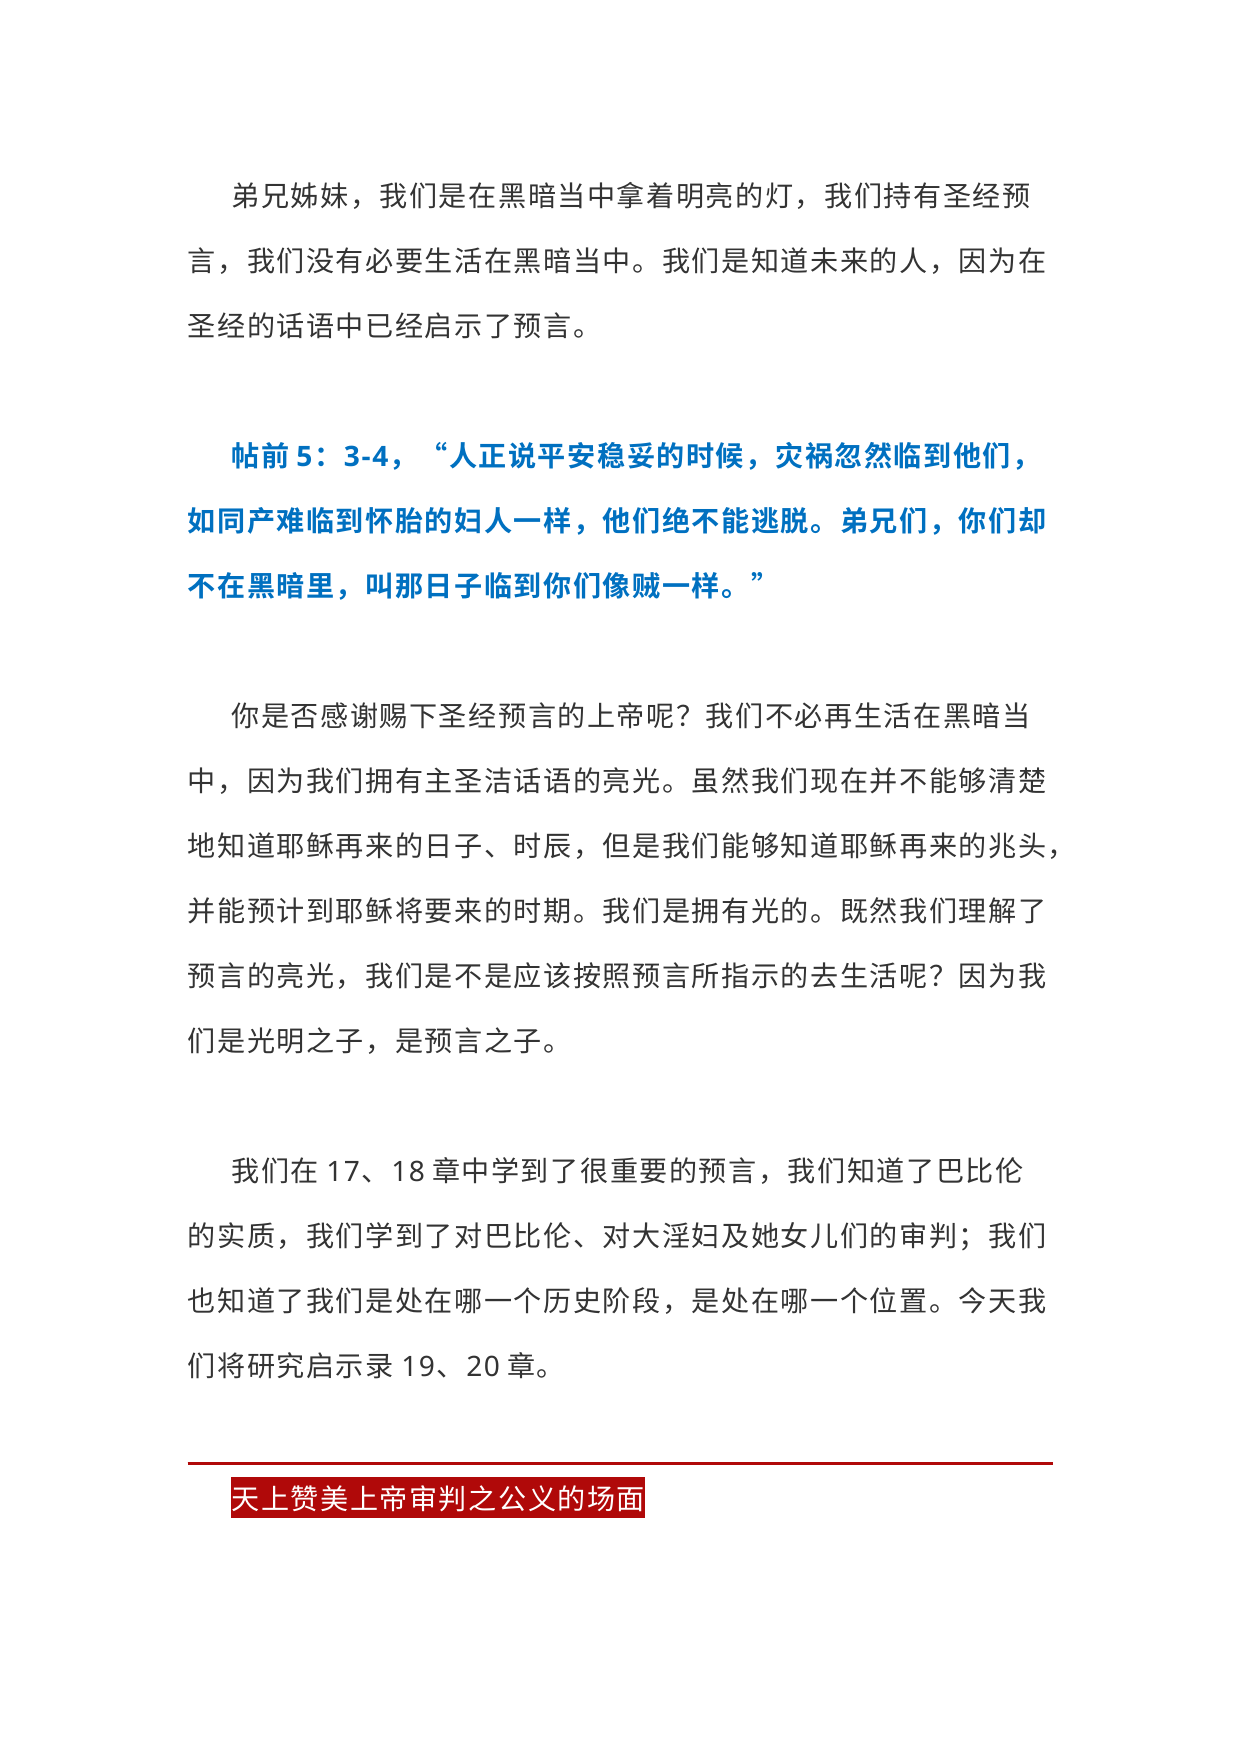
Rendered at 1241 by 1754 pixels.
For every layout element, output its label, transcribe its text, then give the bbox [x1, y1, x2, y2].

text 帖前5：3-4，“人正说平安稳妥的时候，灾祸忽然临到他们，如同产难临到怀胎的妇人一样，他们绝不能逃脱。弟兄们，你们却不在黑暗里，叫那日子临到你们像贼一样。” [187, 422, 1053, 617]
text 天上赞美上帝审判之公义的场面 [187, 1463, 1053, 1530]
text 弟兄姊妹，我们是在黑暗当中拿着明亮的灯，我们持有圣经预言，我们没有必要生活在黑暗当中。我们是知道未来的人，因为在圣经的话语中已经启示了预言。 [187, 162, 1053, 357]
text 你是否感谢赐下圣经预言的上帝呢？我们不必再生活在黑暗当中，因为我们拥有主圣洁话语的亮光。虽然我们现在并不能够清楚地知道耶稣再来的日子、时辰，但是我们能够知道耶稣再来的兆头，并能预计到耶稣将要来的时期。我们是拥有光的。既然我们理解了预言的亮光，我们是不是应该按照预言所指示的去生活呢？因为我们是光明之子，是预言之子。 [187, 682, 1053, 1072]
text 我们在17、18章中学到了很重要的预言，我们知道了巴比伦的实质，我们学到了对巴比伦、对大淫妇及她女儿们的审判；我们也知道了我们是处在哪一个历史阶段，是处在哪一个位置。今天我们将研究启示录19、20章。 [187, 1137, 1053, 1397]
